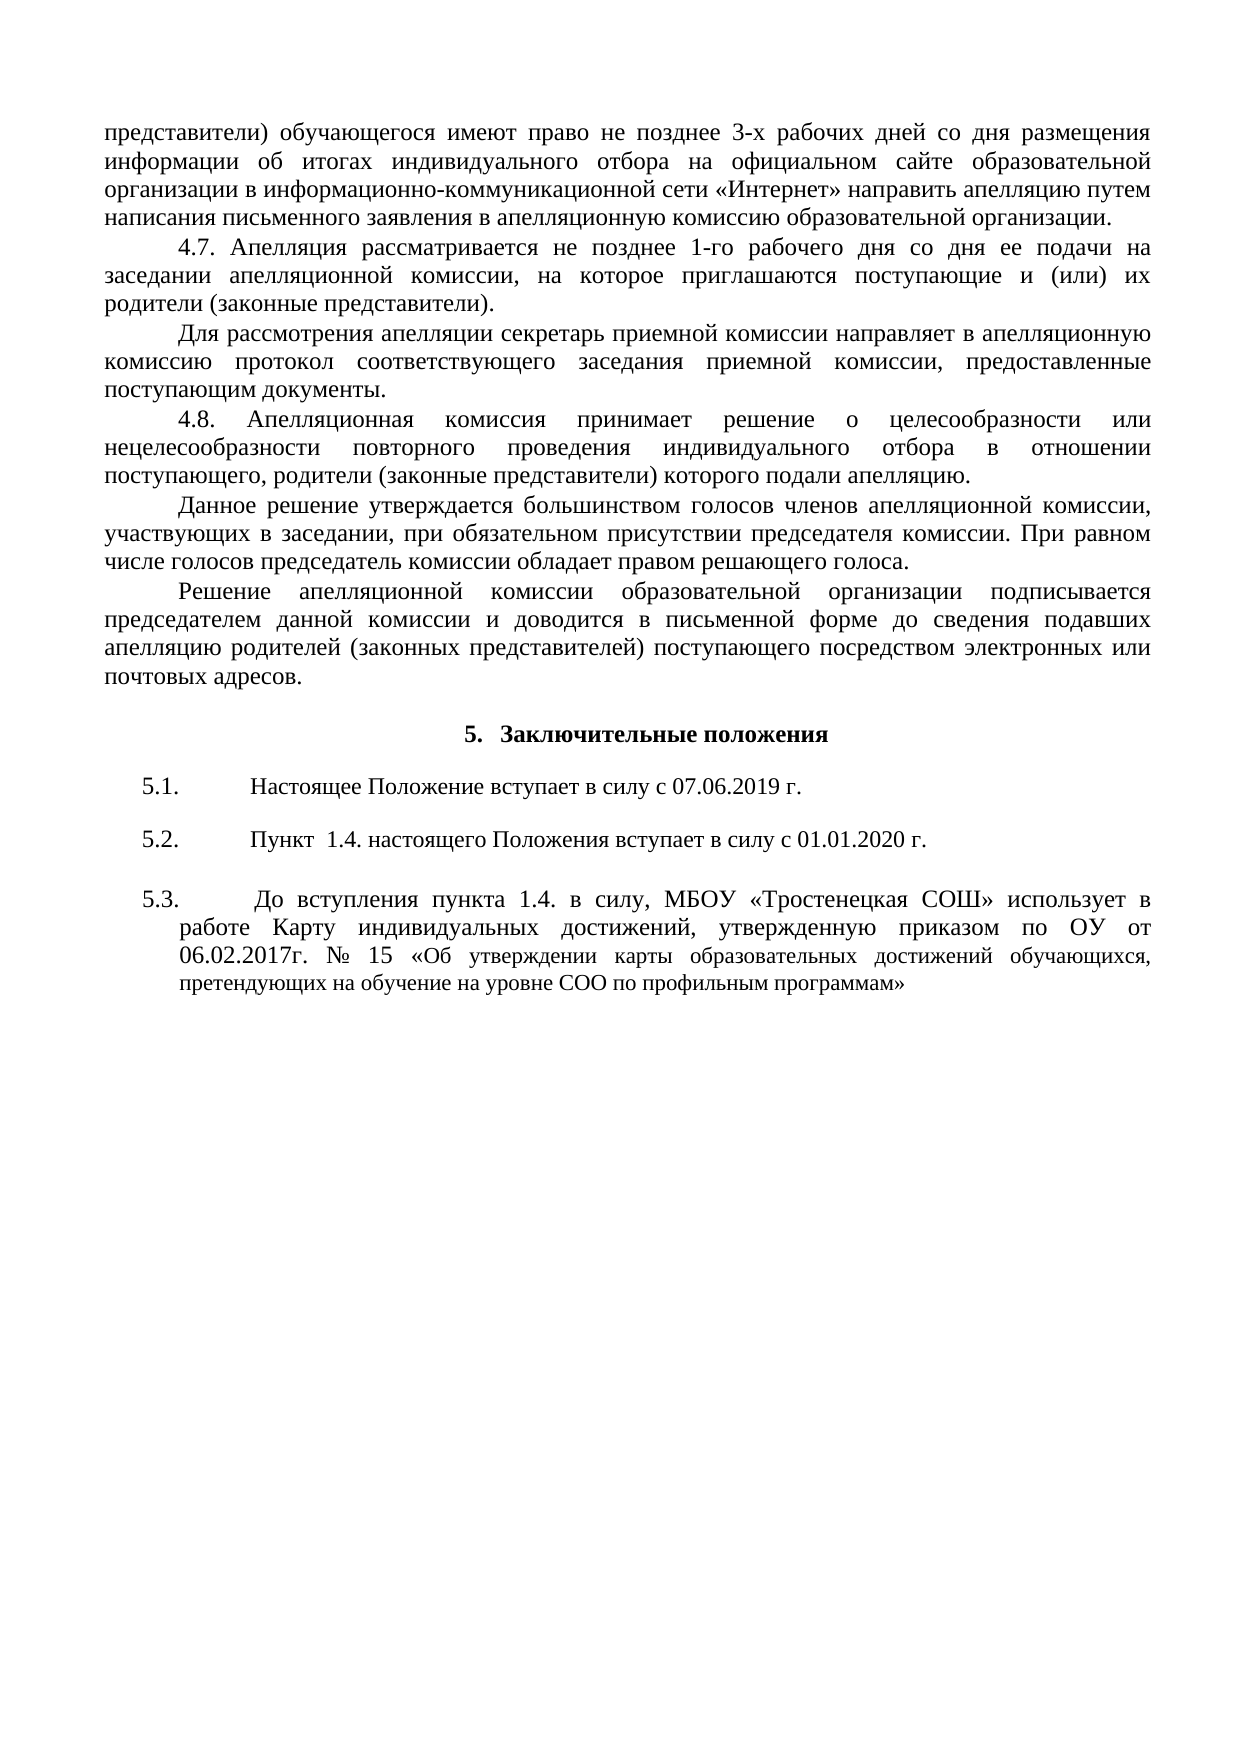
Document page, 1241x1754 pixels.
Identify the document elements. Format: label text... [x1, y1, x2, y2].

list Заключительные положения [464, 719, 1152, 748]
text 5.3. До вступления пункта 1.4. в силу, МБОУ «Тростенецкая СОШ» использует в работе Карту индивидуальных достижений, утвержденную приказом по ОУ от 06.02.2017г. № 15 «Об утверждении карты образовательных достижений обучающихся, претендующих на обучение на уровне СОО по профильным программам» [142, 885, 1152, 995]
text представители) обучающегося имеют право не позднее 3-х рабочих дней со дня размещения информации об итогах индивидуального отбора на официальном сайте образовательной организации в информационно-коммуникационной сети «Интернет» направить апелляцию путем написания письменного заявления в апелляционную комиссию образовательной организации. [104, 118, 1152, 231]
text 4.8. Апелляционная комиссия принимает решение о целесообразности или нецелесообразности повторного проведения индивидуального отбора в отношении поступающего, родители (законные представители) которого подали апелляцию. [104, 404, 1152, 489]
text 4.7. Апелляция рассматривается не позднее 1-го рабочего дня со дня ее подачи на заседании апелляционной комиссии, на которое приглашаются поступающие и (или) их родители (законные представители). [104, 232, 1152, 317]
text Данное решение утверждается большинством голосов членов апелляционной комиссии, участвующих в заседании, при обязательном присутствии председателя комиссии. При равном числе голосов председатель комиссии обладает правом решающего голоса. [104, 491, 1152, 575]
text Решение апелляционной комиссии образовательной организации подписывается председателем данной комиссии и доводится в письменной форме до сведения подавших апелляцию родителей (законных представителей) поступающего посредством электронных или почтовых адресов. [104, 577, 1152, 689]
text Для рассмотрения апелляции секретарь приемной комиссии направляет в апелляционную комиссию протокол соответствующего заседания приемной комиссии, предоставленные поступающим документы. [104, 318, 1152, 403]
text 5.1. Настоящее Положение вступает в силу с 07.06.2019 г. [142, 771, 1152, 800]
text 5.2. Пункт 1.4. настоящего Положения вступает в силу с 01.01.2020 г. [142, 824, 1152, 853]
